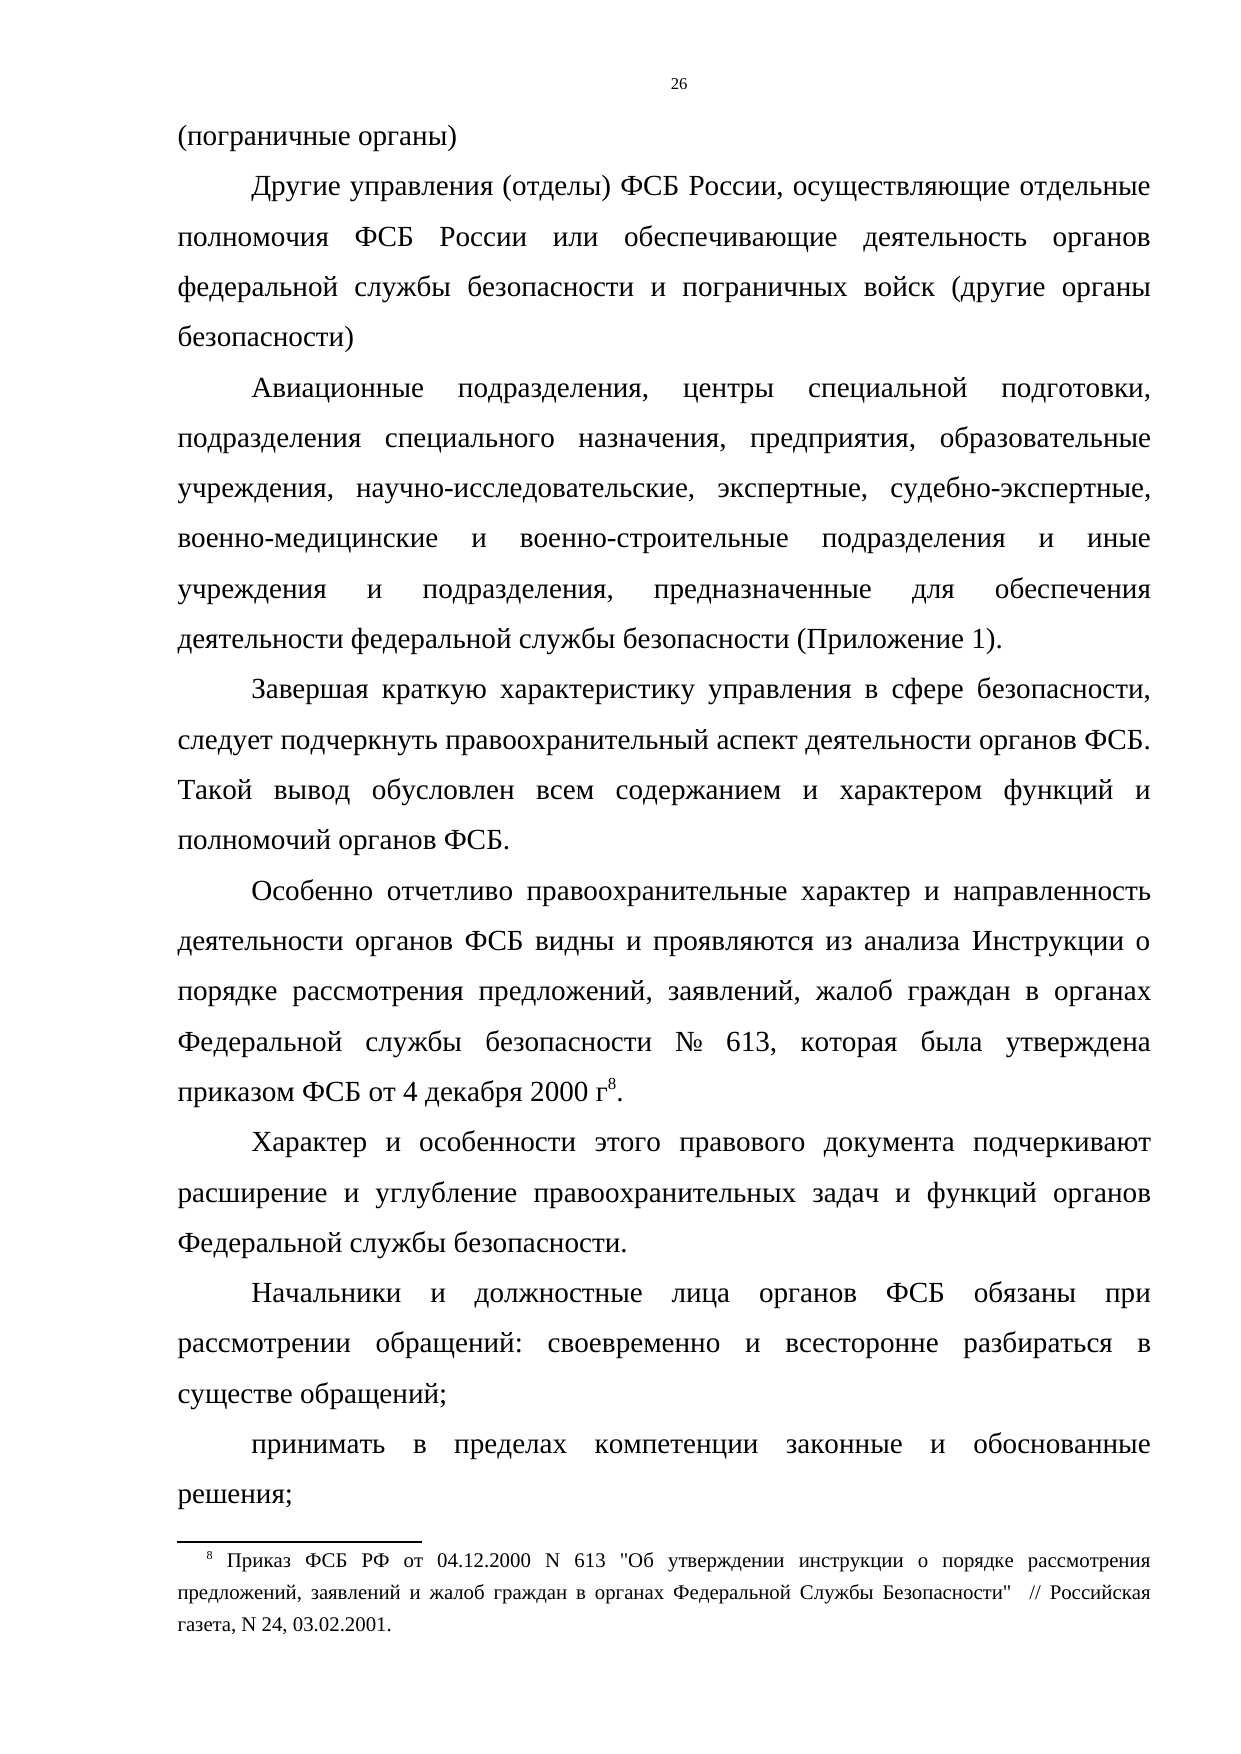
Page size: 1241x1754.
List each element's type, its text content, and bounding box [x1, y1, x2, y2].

text Особенно отчетливо правоохранительные характер и направленность деятельности органов ФСБ видны и проявляются из анализа Инструкции о порядке рассмотрения предложений, заявлений, жалоб граждан в органах Федеральной службы безопасности № 613, которая была утверждена приказом ФСБ от 4 декабря 2000 г. [177, 873, 1152, 1108]
text Характер и особенности этого правового документа подчеркивают расширение и углубление правоохранительных задач и функций органов Федеральной службы безопасности. [177, 1124, 1152, 1258]
text Авиационные подразделения, центры специальной подготовки, подразделения специального назначения, предприятия, образовательные учреждения, научно-исследовательские, экспертные, судебно-экспертные, военно-медицинские и военно-строительные подразделения и иные учреждения и подразделения, предназначенные для обеспечения деятельности федеральной службы безопасности (Приложение 1). [177, 370, 1152, 655]
text Завершая краткую характеристику управления в сфере безопасности, следует подчеркнуть правоохранительный аспект деятельности органов ФСБ. Такой вывод обусловлен всем содержанием и характером функций и полномочий органов ФСБ. [177, 672, 1152, 856]
text Другие управления (отделы) ФСБ России, осуществляющие отдельные полномочия ФСБ России или обеспечивающие деятельность органов федеральной службы безопасности и пограничных войск (другие органы безопасности) [177, 168, 1152, 353]
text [177, 118, 1152, 152]
text принимать в пределах компетенции законные и обоснованные решения; [177, 1426, 1152, 1510]
text Начальники и должностные лица органов ФСБ обязаны при рассмотрении обращений: своевременно и всесторонне разбираться в существе обращений; [177, 1275, 1152, 1409]
